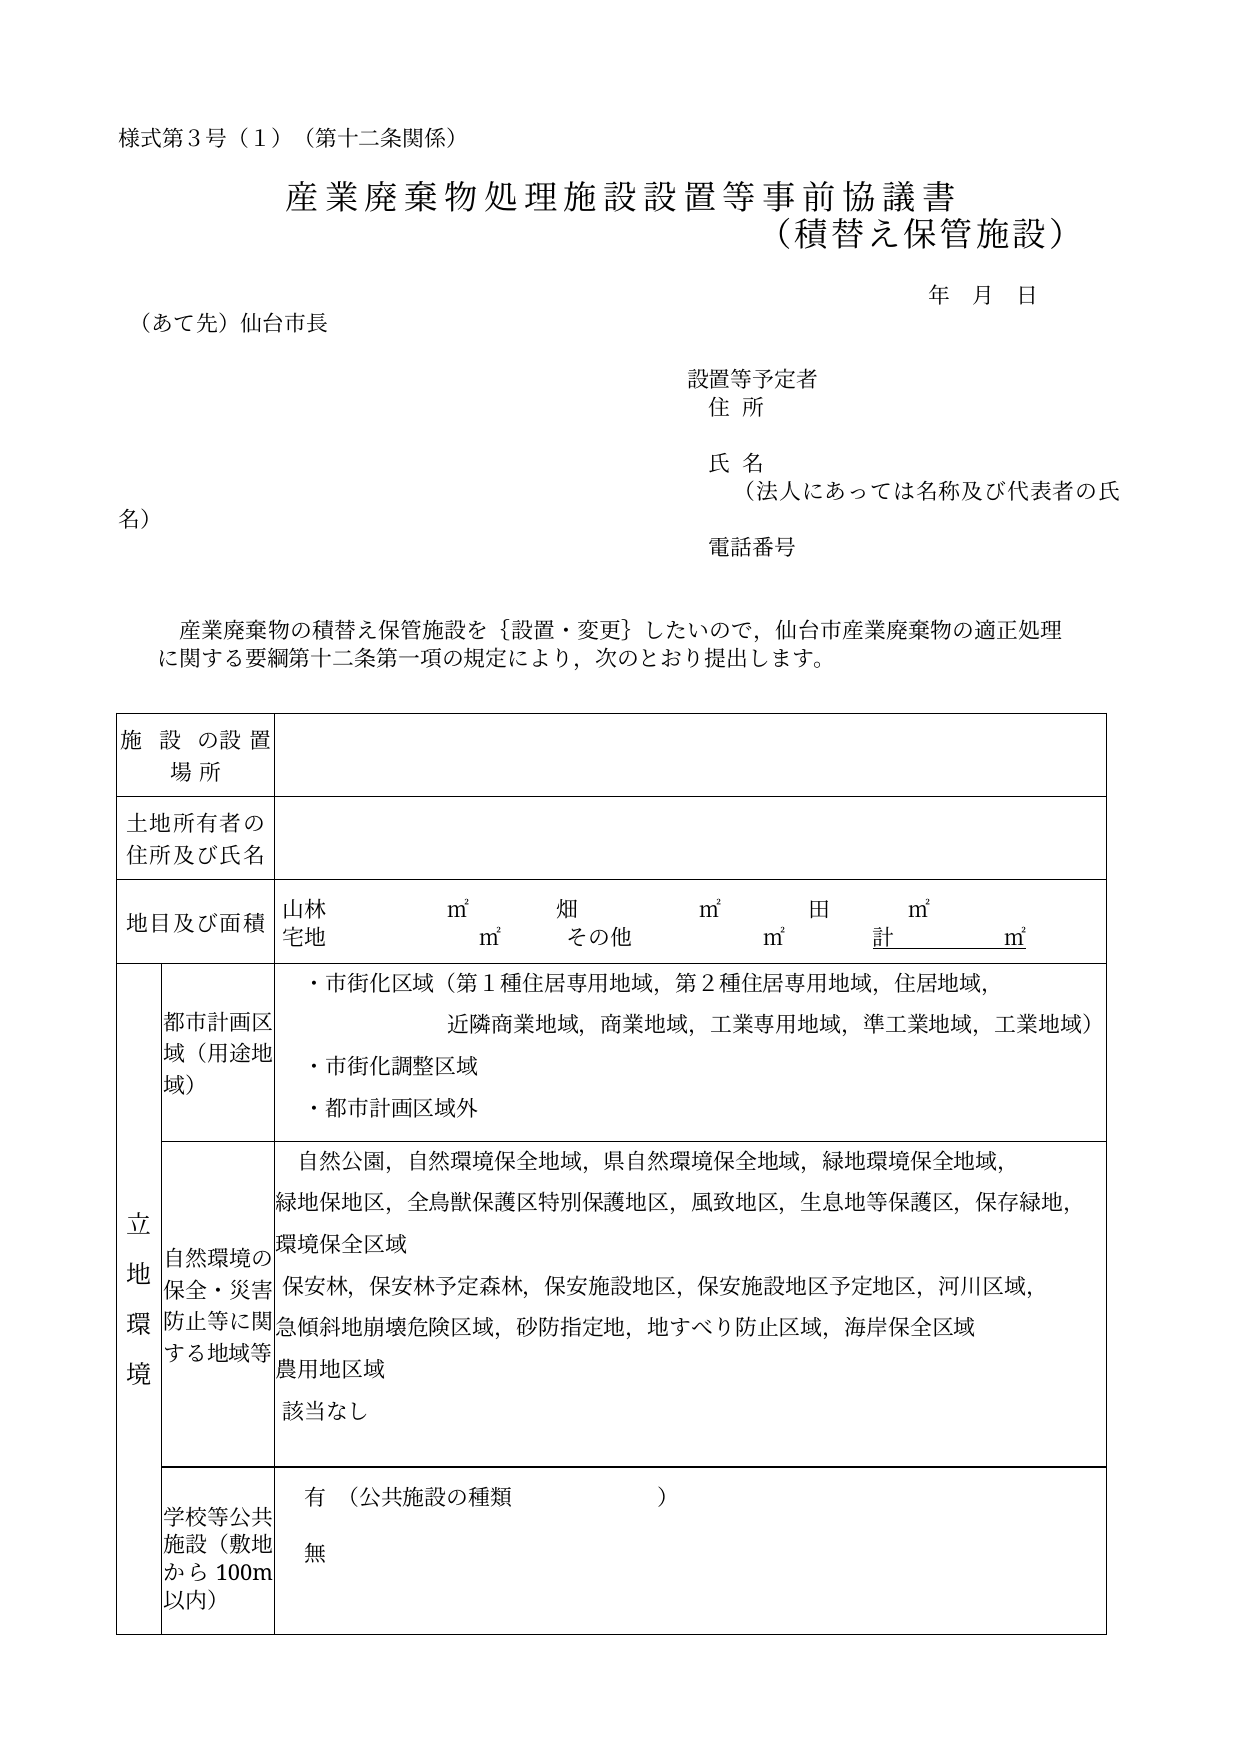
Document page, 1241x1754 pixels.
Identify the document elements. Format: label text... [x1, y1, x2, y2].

text （あて先）仙台市長 [118, 309, 1122, 337]
table_cell 土地所有者の住所及び氏名 [117, 797, 274, 879]
table_cell 立地環境 [117, 964, 161, 1634]
text 電話番号 [118, 533, 1122, 561]
table_cell 都市計画区域（用途地域） [162, 964, 274, 1141]
table_cell 有 （公共施設の種類 ） 無 [275, 1468, 1106, 1634]
text 氏 名 [118, 449, 1122, 477]
text （積替え保管施設） [118, 217, 1122, 253]
text （法人にあっては名称及び代表者の氏名） [118, 477, 1122, 533]
table_cell 学校等公共施設（敷地から100m以内） [162, 1468, 274, 1634]
table_cell 自然環境の保全・災害防止等に関する地域等 [162, 1142, 274, 1466]
table_cell ・市街化区域（第１種住居専用地域，第２種住居専用地域，住居地域， 近隣商業地域，商業地域，工業専用地域，準工業地域，工業地域） ・市街化調整区域 ・都市計画区域外 [275, 964, 1106, 1141]
table_cell [275, 797, 1106, 879]
text 住 所 [118, 393, 1122, 421]
text 産業廃棄物処理施設設置等事前協議書 [118, 180, 1122, 217]
text 様式第３号（１）（第十二条関係） [118, 124, 1122, 152]
table_header [275, 714, 1106, 796]
text 設置等予定者 [118, 365, 1122, 393]
text 年 月 日 [118, 281, 1122, 309]
table_cell 自然公園，自然環境保全地域，県自然環境保全地域，緑地環境保全地域， 緑地保地区，全鳥獣保護区特別保護地区，風致地区，生息地等保護区，保存緑地， 環境保全区域 保安林，保安林予定森林，保安施設地区，保安施設地区予定地区，河川区域， 急傾斜地崩壊危険区域，砂防指定地，地すべり防止区域，海岸保全区域 農用地区域 該当なし [275, 1142, 1106, 1466]
table_header 施設の設置場所 [117, 714, 274, 796]
table_cell 地目及び面積 [117, 880, 274, 963]
table_cell 山林 ㎡ 畑 ㎡ 田 ㎡ 宅地 ㎡ その他 ㎡ 計 ㎡ [275, 880, 1106, 963]
text 産業廃棄物の積替え保管施設を｛設置・変更｝したいので，仙台市産業廃棄物の適正処理に関する要綱第十二条第一項の規定により，次のとおり提出します。 [157, 616, 1063, 672]
